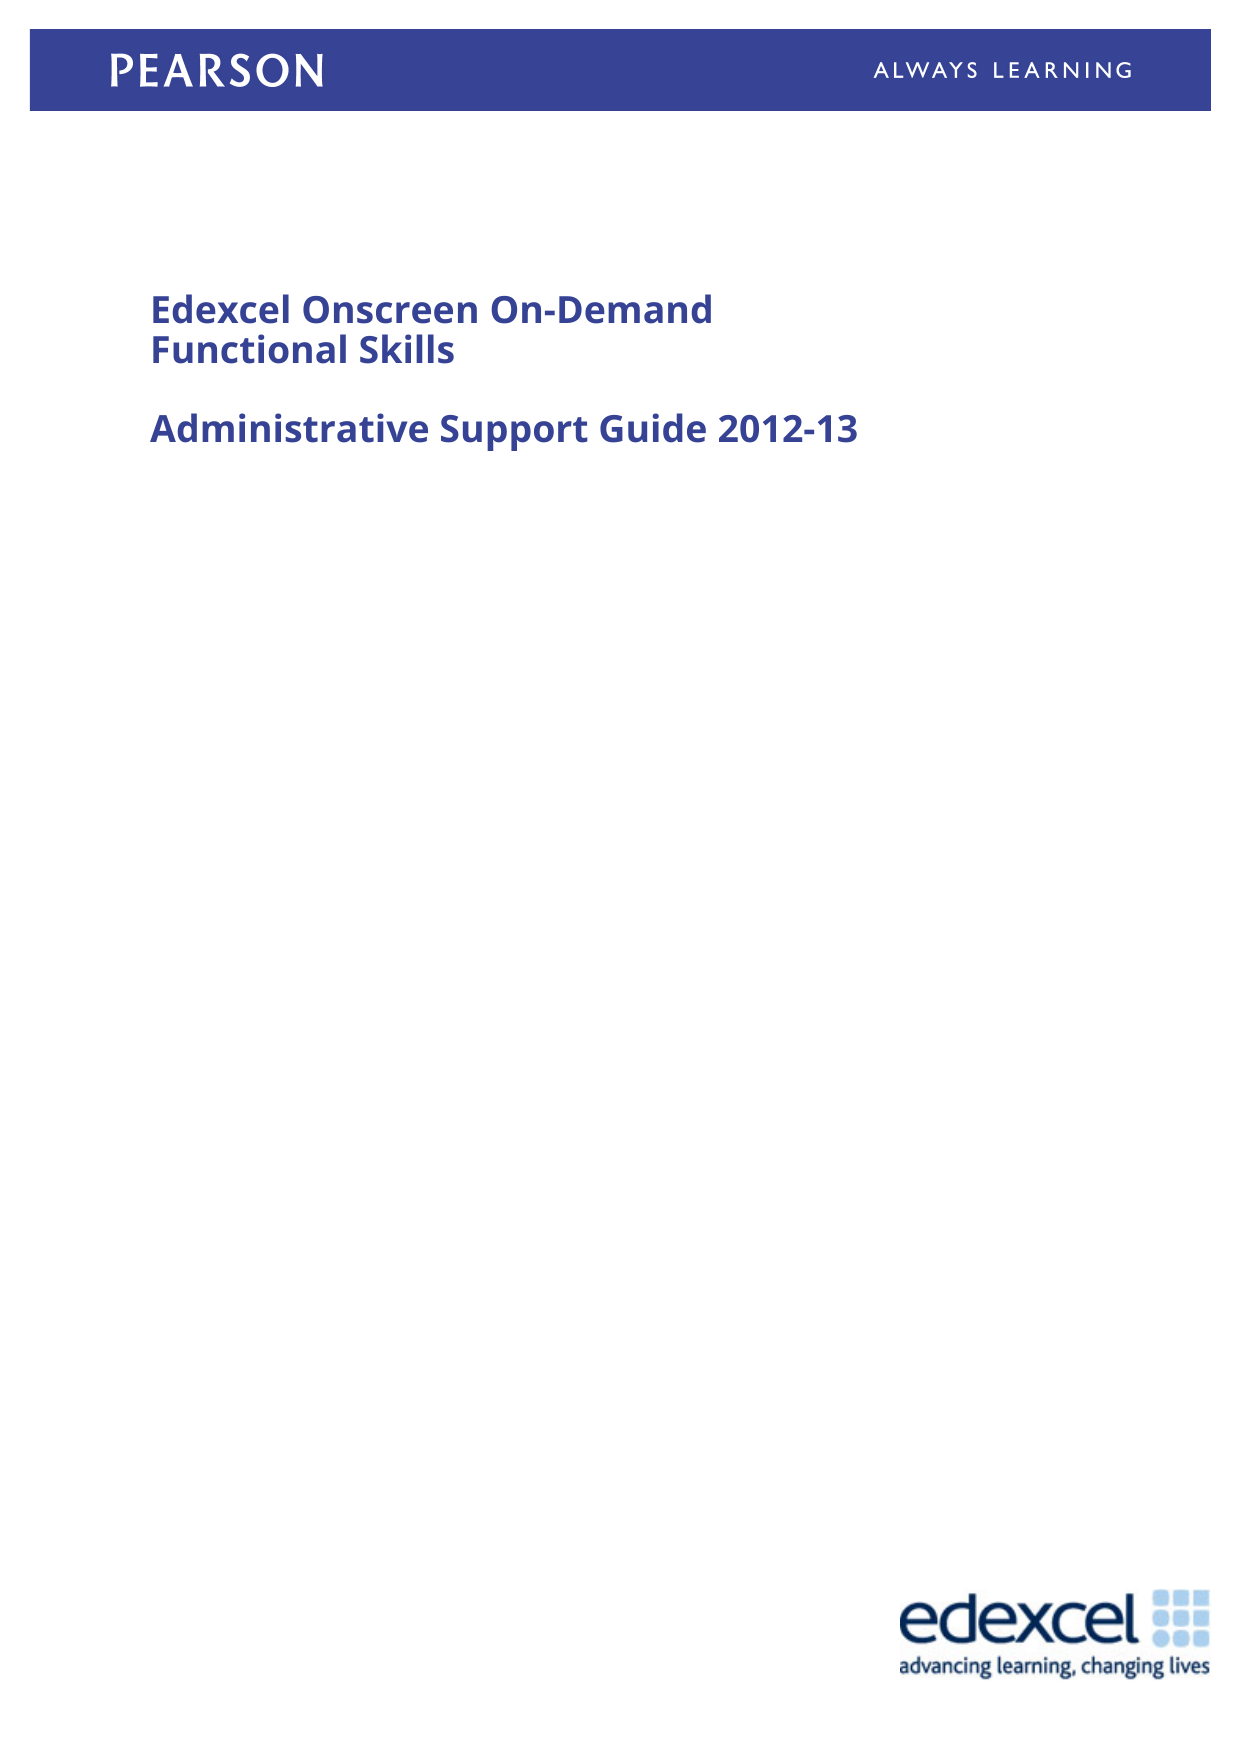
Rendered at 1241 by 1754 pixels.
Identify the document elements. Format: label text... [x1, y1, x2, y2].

subtitle Functional Skills [150, 332, 1090, 371]
subtitle Administrative Support Guide 2012-13 [150, 411, 1090, 451]
picture [29, 29, 1211, 111]
picture [900, 1589, 1211, 1681]
subtitle Edexcel Onscreen On-Demand [150, 292, 1090, 332]
